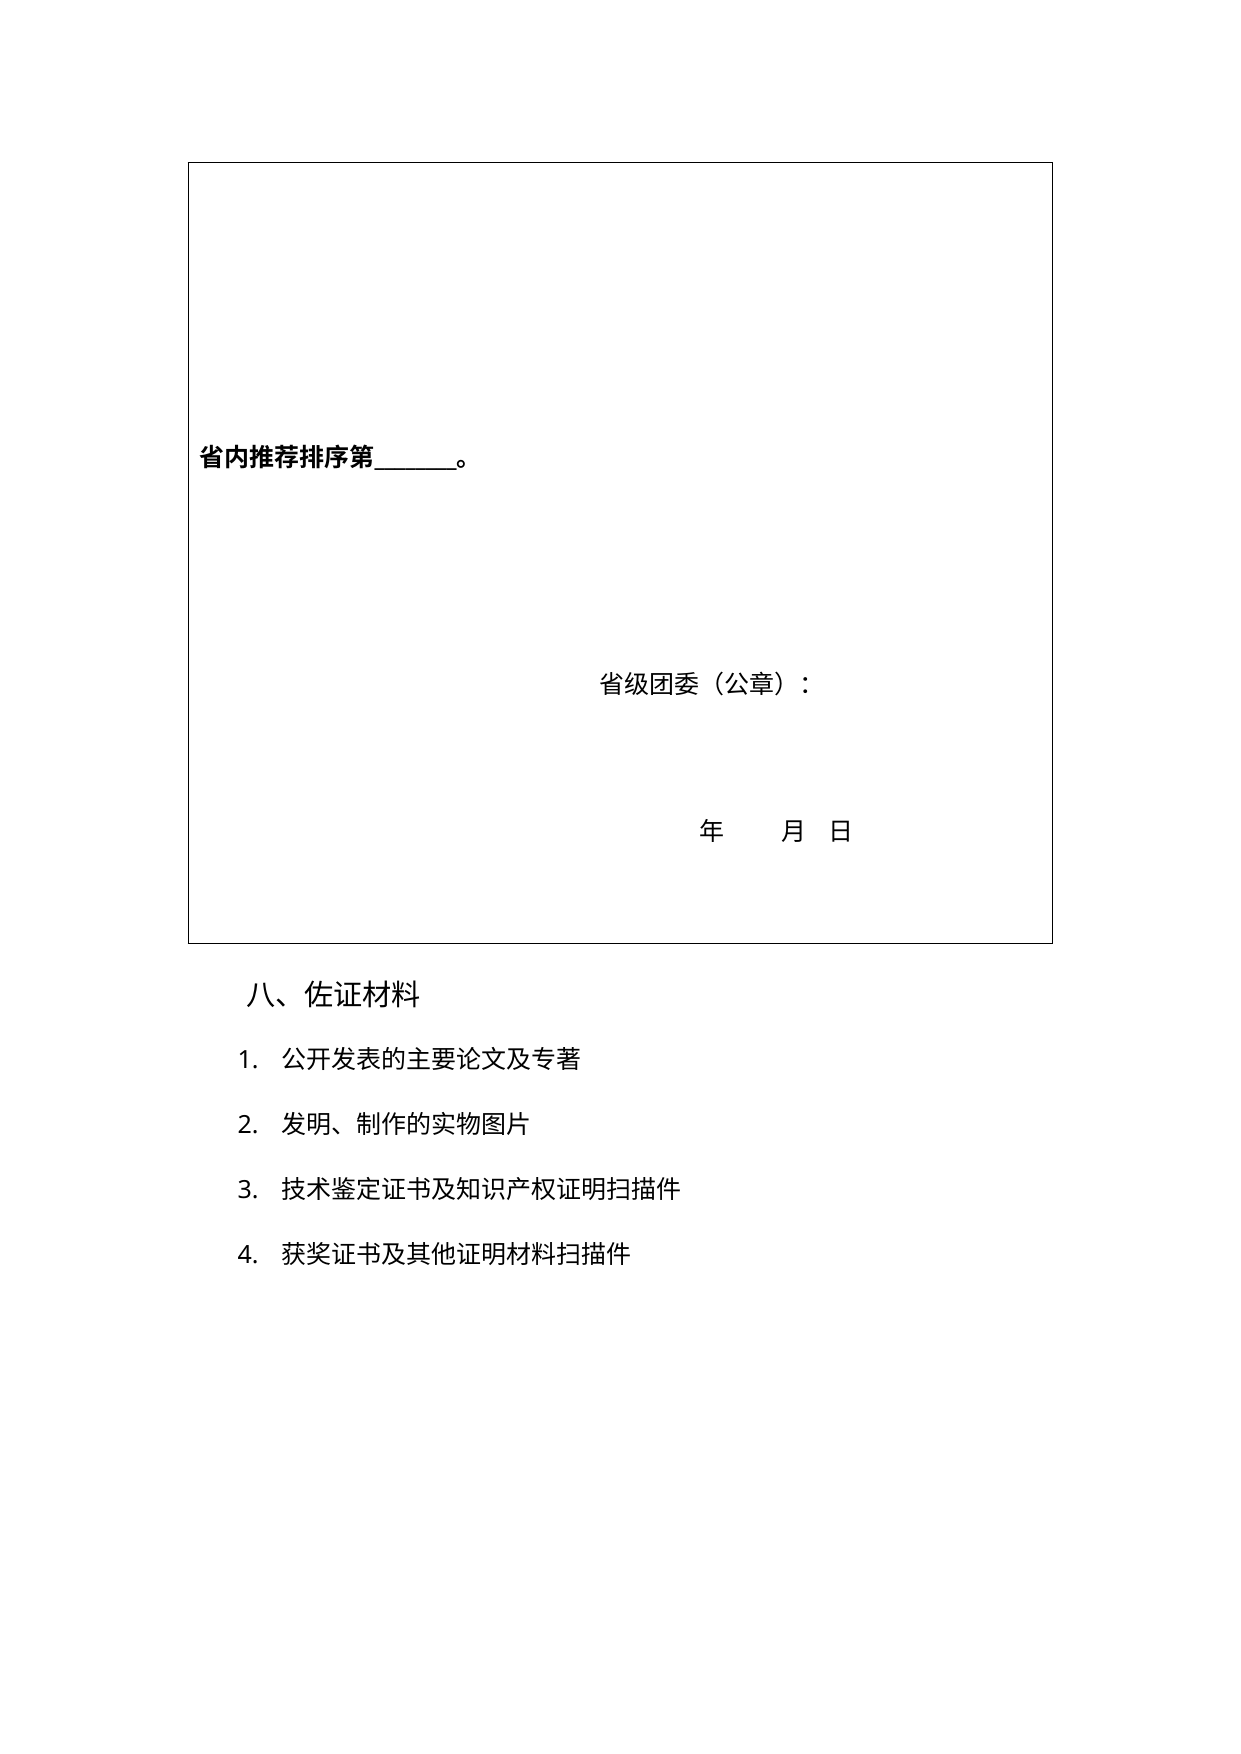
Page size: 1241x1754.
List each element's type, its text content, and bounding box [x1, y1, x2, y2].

list 获奖证书及其他证明材料扫描件 [237, 1220, 1053, 1285]
list 发明、制作的实物图片 [237, 1090, 1053, 1155]
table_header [189, 163, 1052, 943]
list 技术鉴定证书及知识产权证明扫描件 [237, 1155, 1053, 1220]
text 八、佐证材料 [187, 960, 1053, 1025]
list 公开发表的主要论文及专著 [237, 1025, 1053, 1090]
